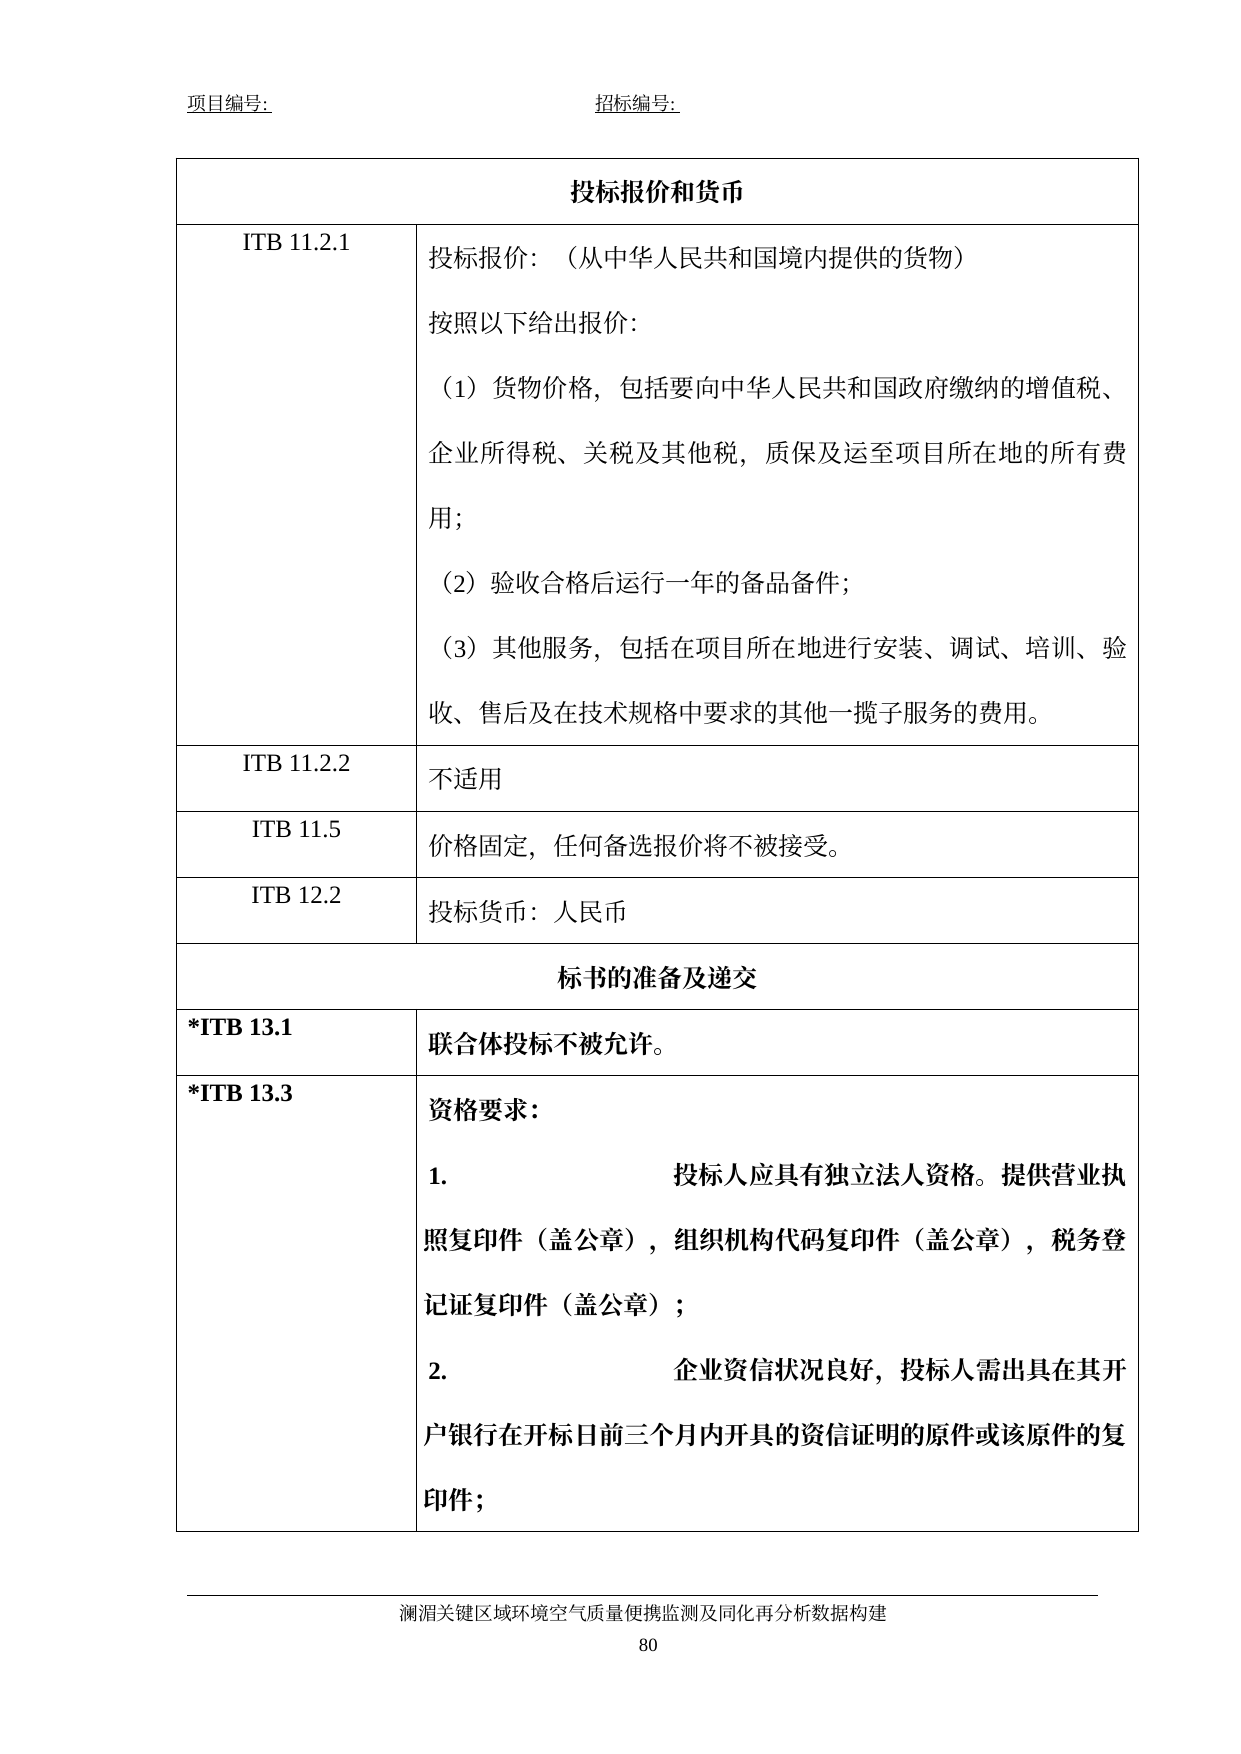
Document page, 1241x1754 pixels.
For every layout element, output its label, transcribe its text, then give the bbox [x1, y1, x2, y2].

table_cell ITB 12.2 [177, 878, 416, 943]
table_cell ITB 11.2.2 [177, 746, 416, 811]
table_cell 价格固定，任何备选报价将不被接受。 [417, 812, 1138, 877]
table_cell ITB 11.5 [177, 812, 416, 877]
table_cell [417, 1076, 1138, 1531]
table_cell 投标货币：人民币 [417, 878, 1138, 943]
table_cell *ITB 13.3 [177, 1076, 416, 1531]
table_cell 联合体投标不被允许。 [417, 1010, 1138, 1075]
table_cell 不适用 [417, 746, 1138, 811]
table_cell *ITB 13.1 [177, 1010, 416, 1075]
table_cell ITB 11.2.1 [177, 225, 416, 745]
table_cell 投标报价：（从中华人民共和国境内提供的货物） 按照以下给出报价： （1）货物价格，包括要向中华人民共和国政府缴纳的增值税、企业所得税、关税及其他税，质保及运至项目所在地的所有费用； （2）验收合格后运行一年的备品备件； （3）其他服务，包括在项目所在地进行安装、调试、培训、验收、售后及在技术规格中要求的其他一揽子服务的费用。 [417, 225, 1138, 745]
table_cell 标书的准备及递交 [177, 944, 1138, 1009]
table_cell 投标报价和货币 [177, 159, 1138, 224]
